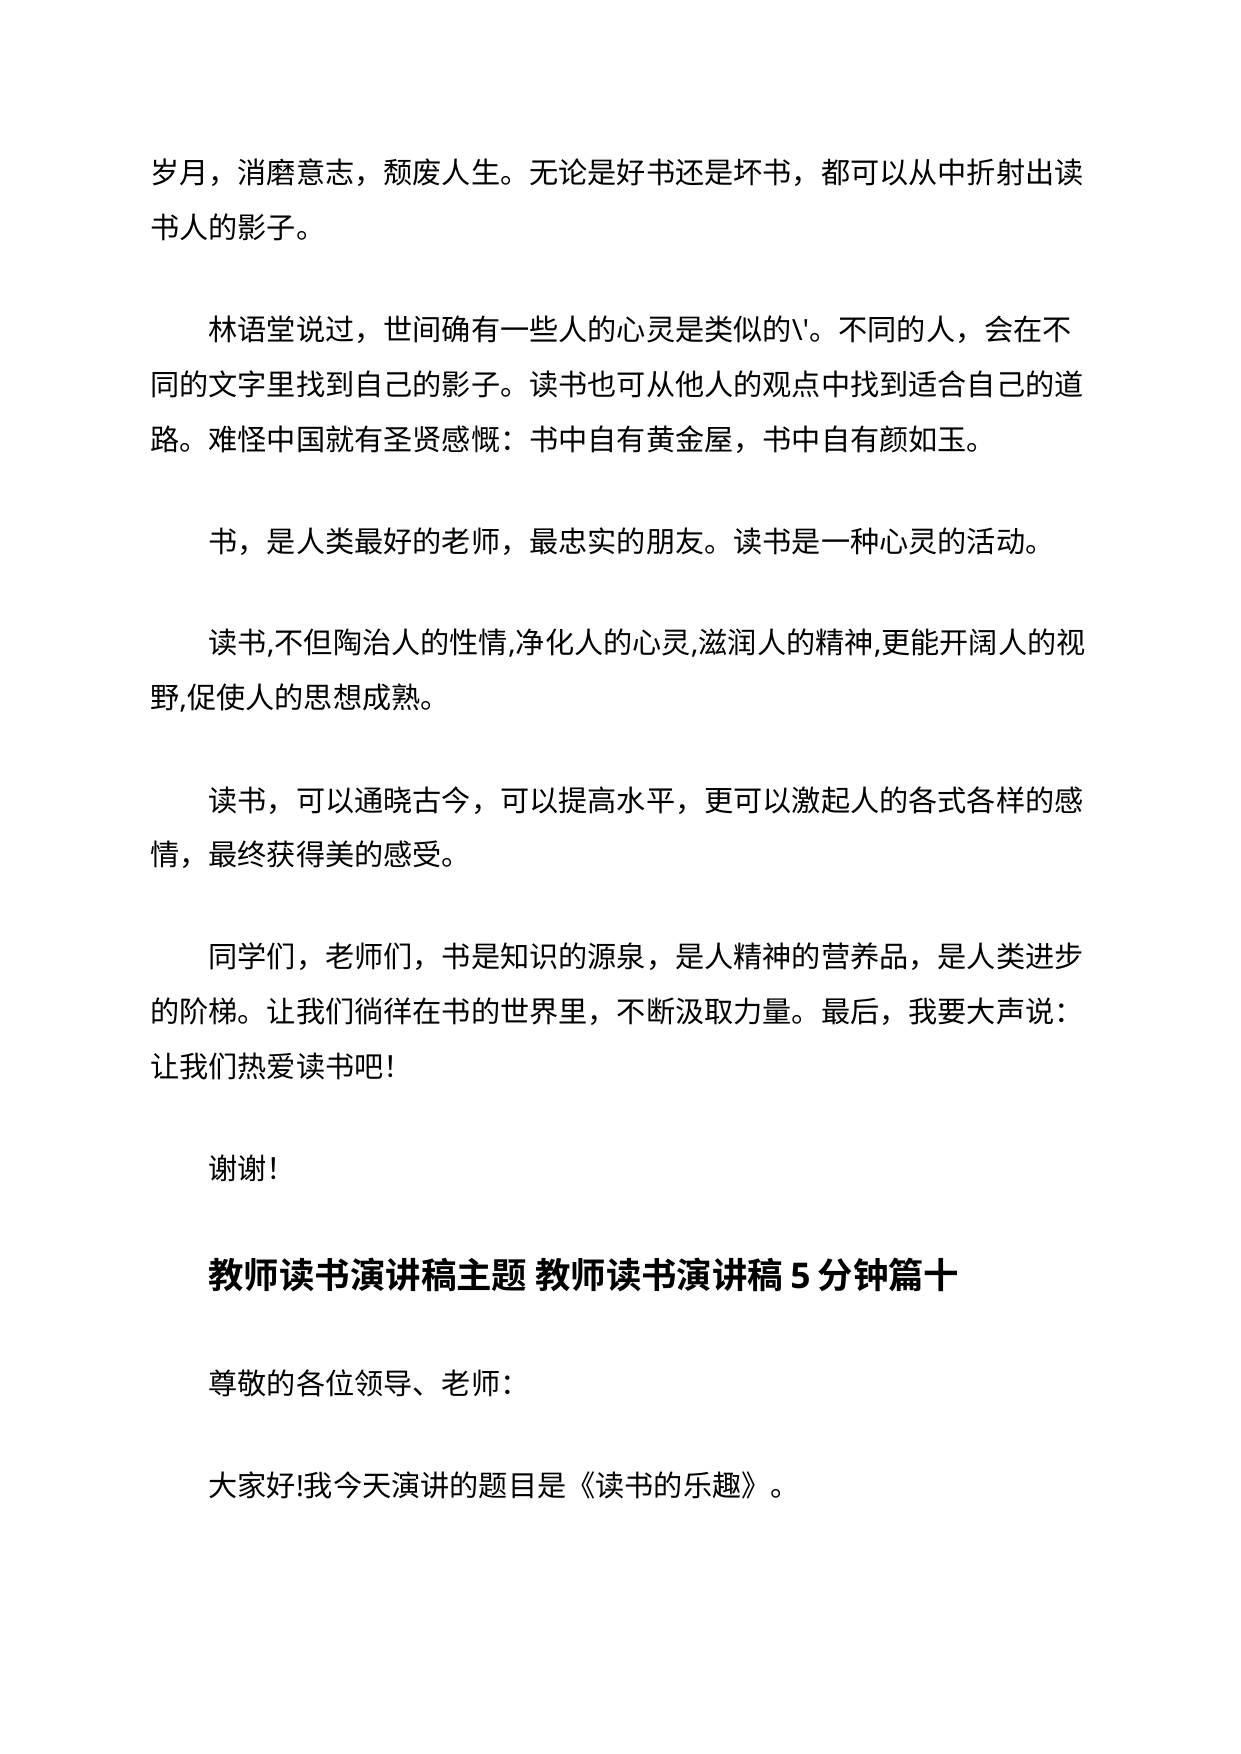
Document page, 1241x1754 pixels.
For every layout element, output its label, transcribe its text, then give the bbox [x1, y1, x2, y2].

text 同学们，老师们，书是知识的源泉，是人精神的营养品，是人类进步的阶梯。让我们徜徉在书的世界里，不断汲取力量。最后，我要大声说：让我们热爱读书吧！ [150, 934, 1090, 1086]
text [150, 150, 1090, 247]
text 林语堂说过，世间确有一些人的心灵是类似的\'。不同的人，会在不同的文字里找到自己的影子。读书也可从他人的观点中找到适合自己的道路。难怪中国就有圣贤感慨：书中自有黄金屋，书中自有颜如玉。 [150, 307, 1090, 459]
text 读书，可以通晓古今，可以提高水平，更可以激起人的各式各样的感情，最终获得美的感受。 [150, 777, 1090, 874]
text 教师读书演讲稿主题 教师读书演讲稿5分钟篇十 [150, 1247, 1090, 1298]
text 书，是人类最好的老师，最忠实的朋友。读书是一种心灵的活动。 [150, 518, 1090, 561]
text 大家好!我今天演讲的题目是《读书的乐趣》。 [150, 1462, 1090, 1505]
text 读书,不但陶治人的性情,净化人的心灵,滋润人的精神,更能开阔人的视野,促使人的思想成熟。 [150, 620, 1090, 717]
text 谢谢！ [150, 1145, 1090, 1188]
text 尊敬的各位领导、老师： [150, 1361, 1090, 1403]
